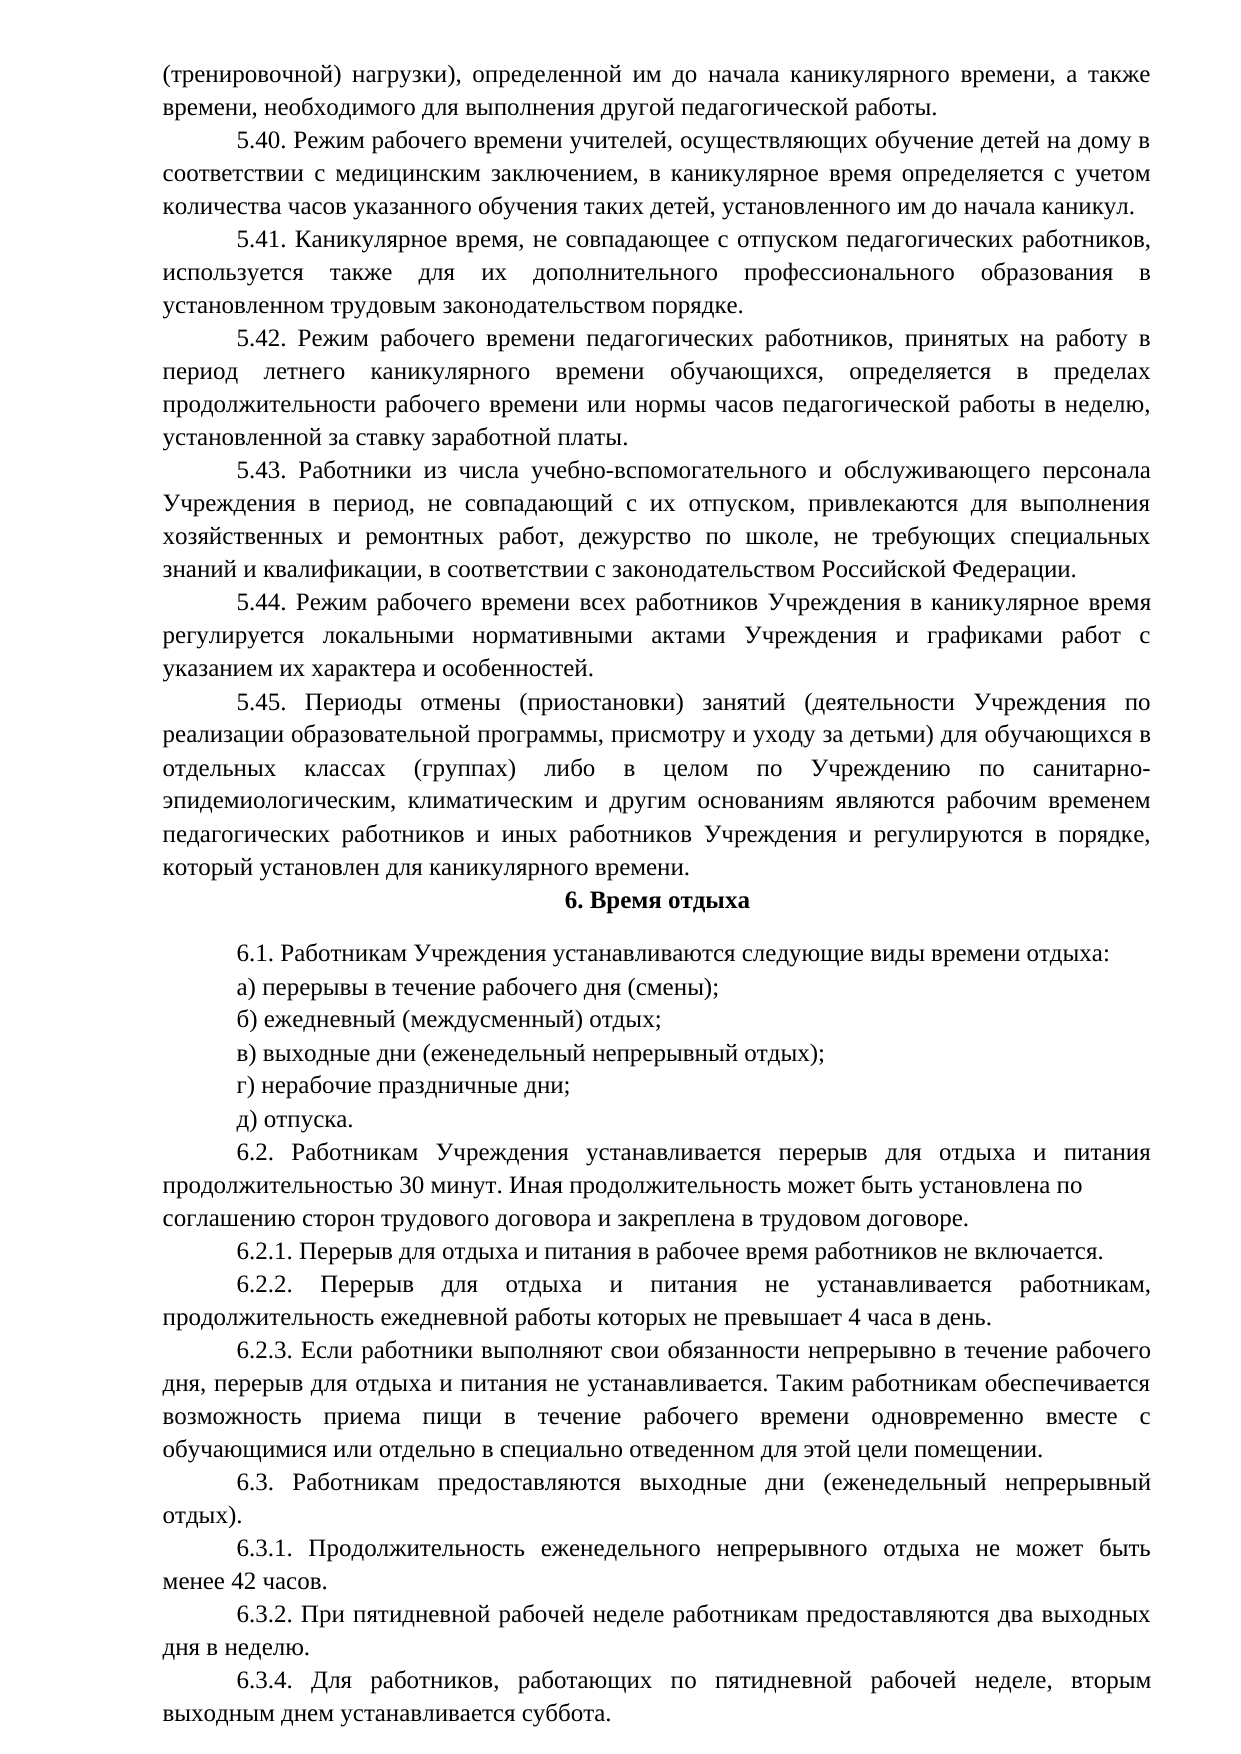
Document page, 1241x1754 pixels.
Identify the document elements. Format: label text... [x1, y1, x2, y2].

text 5.42. Режим рабочего времени педагогических работников, принятых на работу в период летнего каникулярного времени обучающихся, определяется в пределах продолжительности рабочего времени или нормы часов педагогической работы в неделю, установленной за ставку заработной платы. [162, 323, 1152, 451]
text соглашению сторон трудового договора и закреплена в трудовом договоре. [162, 1203, 1152, 1231]
text б) ежедневный (междусменный) отдых; [162, 1004, 1152, 1033]
text 6.2. Работникам Учреждения устанавливается перерыв для отдыха и питания продолжительностью 30 минут. Иная продолжительность может быть установлена по [162, 1137, 1152, 1198]
text в) выходные дни (еженедельный непрерывный отдых); [162, 1038, 1152, 1066]
text 6.1. Работникам Учреждения устанавливаются следующие виды времени отдыха: [162, 938, 1152, 967]
text 5.40. Режим рабочего времени учителей, осуществляющих обучение детей на дому в соответствии с медицинским заключением, в каникулярное время определяется с учетом количества часов указанного обучения таких детей, установленного им до начала каникул. [162, 125, 1152, 220]
text 6.3.2. При пятидневной рабочей неделе работникам предоставляются два выходных дня в неделю. [162, 1599, 1152, 1661]
text 5.41. Каникулярное время, не совпадающее с отпуском педагогических работников, используется также для их дополнительного профессионального образования в установленном трудовым законодательством порядке. [162, 224, 1152, 319]
text 6. Время отдыха [162, 885, 1152, 913]
text а) перерывы в течение рабочего дня (смены); [162, 972, 1152, 1000]
text 6.3. Работникам предоставляются выходные дни (еженедельный непрерывный отдых). [162, 1467, 1152, 1529]
text 6.3.1. Продолжительность еженедельного непрерывного отдыха не может быть менее 42 часов. [162, 1533, 1152, 1595]
text 5.44. Режим рабочего времени всех работников Учреждения в каникулярное время регулируется локальными нормативными актами Учреждения и графиками работ с указанием их характера и особенностей. [162, 587, 1152, 682]
text д) отпуска. [162, 1104, 1152, 1132]
text 5.45. Периоды отмены (приостановки) занятий (деятельности Учреждения по реализации образовательной программы, присмотру и уходу за детьми) для обучающихся в отдельных классах (группах) либо в целом по Учреждению по санитарно-эпидемиологическим, климатическим и другим основаниям являются рабочим временем педагогических работников и иных работников Учреждения и регулируются в порядке, который установлен для каникулярного времени. [162, 687, 1152, 880]
text г) нерабочие праздничные дни; [162, 1071, 1152, 1099]
text 5.43. Работники из числа учебно-вспомогательного и обслуживающего персонала Учреждения в период, не совпадающий с их отпуском, привлекаются для выполнения хозяйственных и ремонтных работ, дежурство по школе, не требующих специальных знаний и квалификации, в соответствии с законодательством Российской Федерации. [162, 455, 1152, 583]
text 6.2.1. Перерыв для отдыха и питания в рабочее время работников не включается. [162, 1236, 1152, 1264]
text 6.2.3. Если работники выполняют свои обязанности непрерывно в течение рабочего дня, перерыв для отдыха и питания не устанавливается. Таким работникам обеспечивается возможность приема пищи в течение рабочего времени одновременно вместе с обучающимися или отдельно в специально отведенном для этой цели помещении. [162, 1335, 1152, 1463]
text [162, 59, 1152, 121]
text 6.3.4. Для работников, работающих по пятидневной рабочей неделе, вторым выходным днем устанавливается суббота. [162, 1665, 1152, 1727]
text 6.2.2. Перерыв для отдыха и питания не устанавливается работникам, продолжительность ежедневной работы которых не превышает 4 часа в день. [162, 1269, 1152, 1331]
